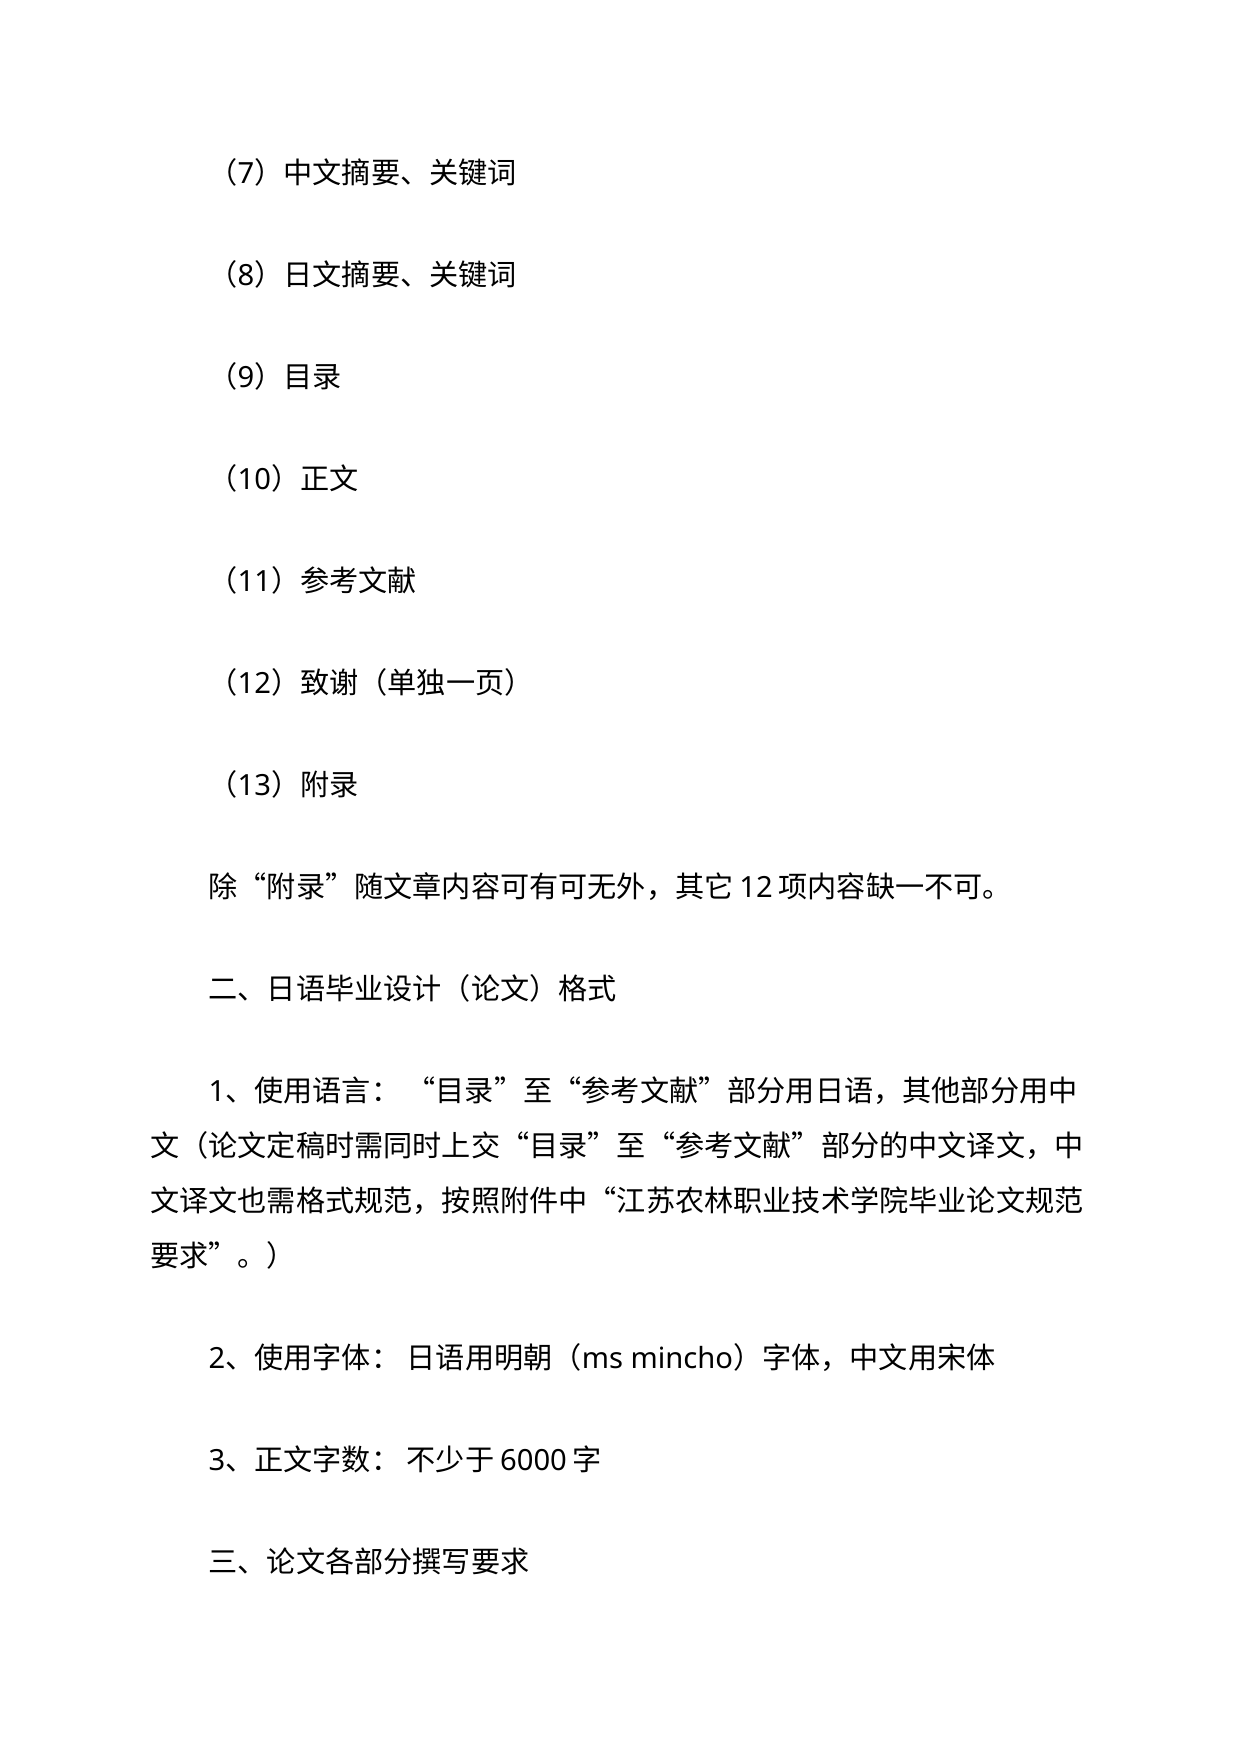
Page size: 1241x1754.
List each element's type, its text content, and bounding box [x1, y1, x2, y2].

text 1、使用语言： “目录”至“参考文献”部分用日语，其他部分用中文（论文定稿时需同时上交“目录”至“参考文献”部分的中文译文，中文译文也需格式规范，按照附件中“江苏农林职业技术学院毕业论文规范要求”。） [150, 1068, 1090, 1275]
text 二、日语毕业设计（论文）格式 [150, 966, 1090, 1008]
text 3、正文字数： 不少于6000字 [150, 1436, 1090, 1478]
text （13）附录 [150, 762, 1090, 804]
text 三、论文各部分撰写要求 [150, 1538, 1090, 1580]
text （8）日文摘要、关键词 [150, 252, 1090, 294]
text 除“附录”随文章内容可有可无外，其它12项内容缺一不可。 [150, 864, 1090, 906]
text 2、使用字体： 日语用明朝（ms mincho）字体，中文用宋体 [150, 1334, 1090, 1377]
text （10）正文 [150, 456, 1090, 498]
text （7）中文摘要、关键词 [150, 150, 1090, 192]
text （11）参考文献 [150, 558, 1090, 600]
text （9）目录 [150, 354, 1090, 396]
text （12）致谢（单独一页） [150, 660, 1090, 702]
